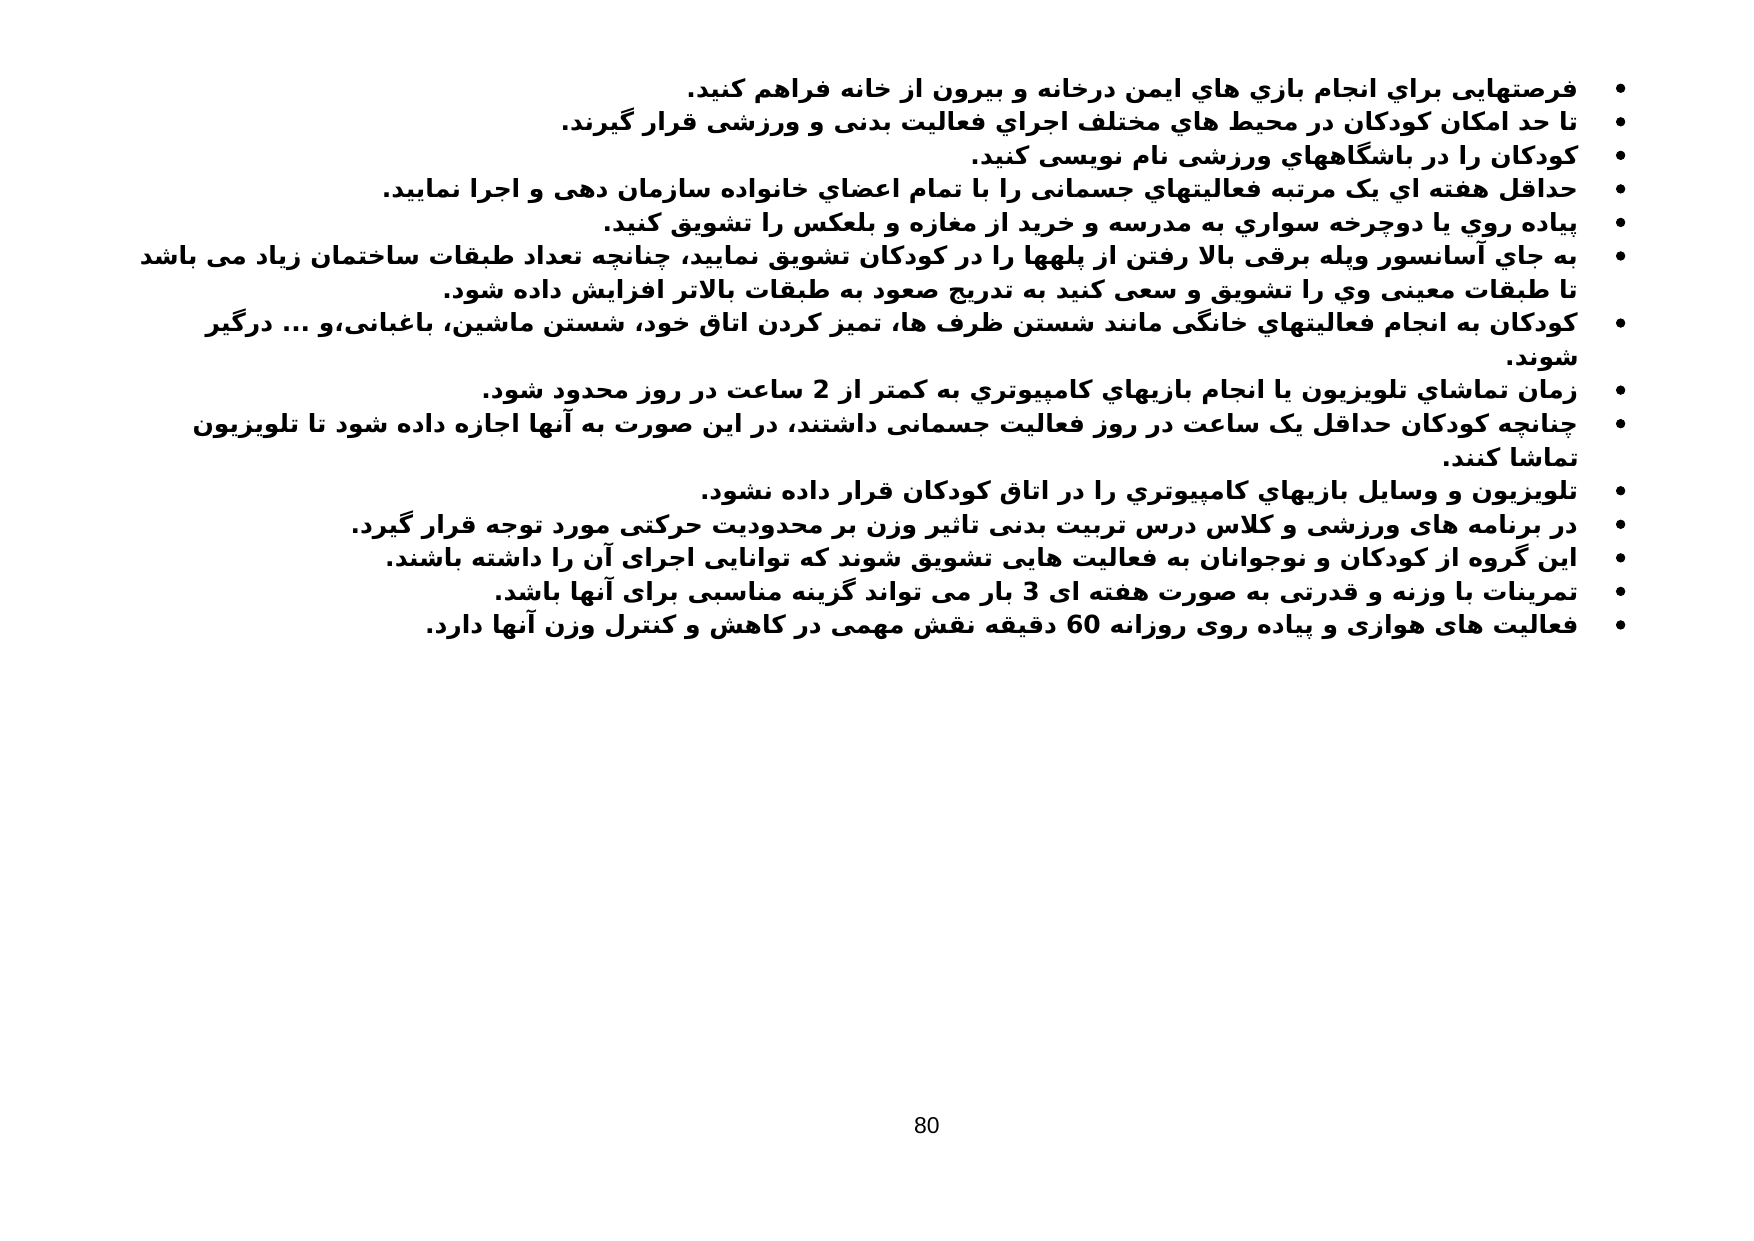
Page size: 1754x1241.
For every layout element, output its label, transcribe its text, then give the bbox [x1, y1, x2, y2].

list این گروه از کودکان و نوجوانان به فعالیت هایی تشویق شوند که توانایی اجرای آن را داشته باشند. [133, 543, 1616, 573]
list چنانچه کودکان حداقل یک ساعت در روز فعالیت جسمانی داشتند، در این صورت به آنها اجازه داده شود تا تلویزیون تماشا کنند. [133, 409, 1616, 472]
list فرصتهایی براي انجام بازي هاي ایمن درخانه و بیرون از خانه فراهم کنید. [133, 74, 1616, 103]
list تمرینات با وزنه و قدرتی به صورت هفته ای 3 بار می تواند گزینه مناسبی برای آنها باشد. [133, 577, 1616, 606]
list کودکان به انجام فعالیتهاي خانگی مانند شستن ظرف ها، تمیز کردن اتاق خود، شستن ماشین، باغبانی،و ... درگیر شوند. [133, 309, 1616, 371]
list زمان تماشاي تلویزیون یا انجام بازيهاي کامپیوتري به کمتر از 2 ساعت در روز محدود شود. [133, 376, 1616, 405]
list پیاده روي یا دوچرخه سواري به مدرسه و خرید از مغازه و بلعکس را تشویق کنید. [133, 208, 1616, 237]
list به جاي آسانسور وپله برقی بالا رفتن از پلهها را در کودکان تشویق نمایید، چنانچه تعداد طبقات ساختمان زیاد می باشد تا طبقات معینی وي را تشویق و سعی کنید به تدریج صعود به طبقات بالاتر افزایش داده شود. [133, 242, 1616, 304]
list کودکان را در باشگاههاي ورزشی نام نویسی کنید. [133, 141, 1616, 170]
list تا حد امکان کودکان در محیط هاي مختلف اجراي فعالیت بدنی و ورزشی قرار گیرند. [133, 107, 1616, 137]
list تلویزیون و وسایل بازيهاي کامپیوتري را در اتاق کودکان قرار داده نشود. [133, 476, 1616, 506]
list حداقل هفته اي یک مرتبه فعالیتهاي جسمانی را با تمام اعضاي خانواده سازمان دهی و اجرا نمایید. [133, 174, 1616, 204]
list فعالیت های هوازی و پیاده روی روزانه 60 دقیقه نقش مهمی در کاهش و کنترل وزن آنها دارد. [133, 611, 1616, 640]
list در برنامه های ورزشی و کلاس درس تربیت بدنی تاثیر وزن بر محدودیت حرکتی مورد توجه قرار گیرد. [133, 510, 1616, 539]
